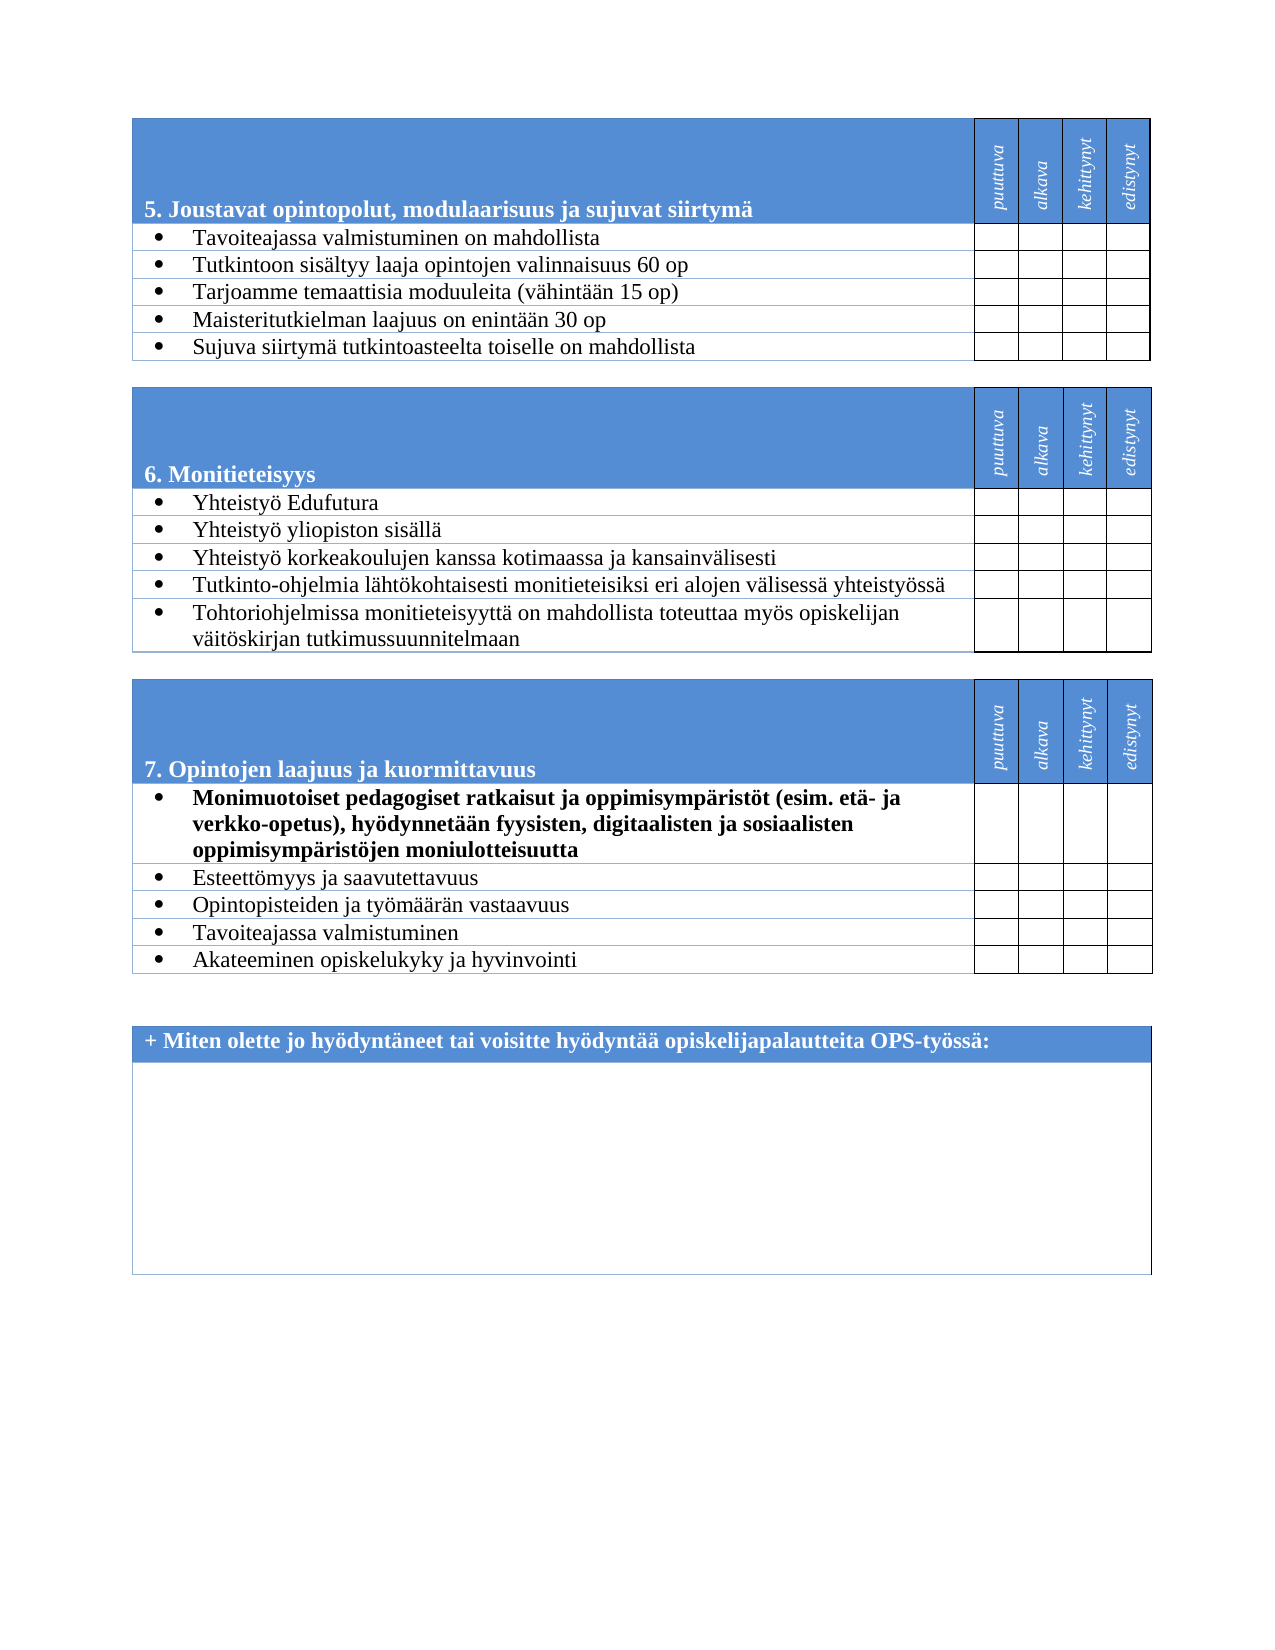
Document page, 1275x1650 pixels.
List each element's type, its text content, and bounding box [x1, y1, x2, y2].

table_cell [975, 571, 1018, 598]
table_header 6. Monitieteisyys [133, 388, 974, 488]
table_cell [1107, 516, 1151, 543]
table_cell [975, 599, 1018, 651]
table_cell [975, 306, 1018, 332]
table_cell Maisteritutkielman laajuus on enintään 30 op [133, 306, 974, 332]
table_header kehittynyt [1064, 680, 1107, 783]
table_cell Sujuva siirtymä tutkintoasteelta toiselle on mahdollista [133, 333, 974, 359]
table_cell [1019, 306, 1062, 332]
table_cell Esteettömyys ja saavutettavuus [133, 864, 974, 890]
table_cell [1019, 333, 1062, 359]
table_cell Tutkintoon sisältyy laaja opintojen valinnaisuus 60 op [133, 251, 974, 277]
table_cell [133, 1063, 1151, 1274]
table_cell [1064, 946, 1107, 972]
table_cell [1107, 489, 1151, 515]
table_cell [1063, 333, 1106, 359]
table_cell [1019, 599, 1063, 651]
table_header edistynyt [1108, 680, 1152, 783]
table_cell [1064, 864, 1107, 890]
table_header puuttuva [975, 119, 1018, 223]
table_cell [1107, 599, 1151, 651]
table_cell [1019, 571, 1063, 598]
table_cell [975, 784, 1018, 863]
table_cell [975, 516, 1018, 543]
table_cell [1063, 224, 1106, 250]
table_cell [1019, 279, 1062, 305]
table_cell [1063, 251, 1106, 277]
table_cell [975, 224, 1018, 250]
table_cell [1064, 891, 1107, 918]
table_cell [1108, 864, 1152, 890]
table_header edistynyt [1107, 388, 1151, 488]
table_cell [975, 544, 1018, 570]
table_cell Yhteistyö yliopiston sisällä [133, 516, 974, 543]
table_cell [1019, 224, 1062, 250]
table_cell [1064, 571, 1106, 598]
table_header alkava [1019, 388, 1063, 488]
table_cell [1063, 279, 1106, 305]
table_cell [1107, 251, 1149, 277]
table_cell [1107, 279, 1149, 305]
table_cell Tutkinto-ohjelmia lähtökohtaisesti monitieteisiksi eri alojen välisessä yhteistyössä [133, 571, 974, 598]
table_cell Tohtoriohjelmissa monitieteisyyttä on mahdollista toteuttaa myös opiskelijan väitöskirjan tutkimussuunnitelmaan [133, 599, 974, 651]
table_cell [975, 333, 1018, 359]
table_cell Akateeminen opiskelukyky ja hyvinvointi [133, 946, 974, 972]
table_header edistynyt [1107, 119, 1149, 223]
table_cell [1107, 224, 1149, 250]
table_header kehittynyt [1063, 119, 1106, 223]
table_cell [1064, 544, 1106, 570]
table_cell Monimuotoiset pedagogiset ratkaisut ja oppimisympäristöt (esim. etä- ja verkko-opetus), hyödynnetään fyysisten, digitaalisten ja sosiaalisten oppimisympäristöjen moniulotteisuutta [133, 784, 974, 863]
table_cell [1019, 516, 1063, 543]
table_cell Yhteistyö korkeakoulujen kanssa kotimaassa ja kansainvälisesti [133, 544, 974, 570]
table_cell Opintopisteiden ja työmäärän vastaavuus [133, 891, 974, 918]
table_cell [975, 489, 1018, 515]
table_header kehittynyt [1064, 388, 1106, 488]
table_cell [1063, 306, 1106, 332]
table_cell Tavoiteajassa valmistuminen on mahdollista [133, 224, 974, 250]
table_cell [1019, 544, 1063, 570]
table_cell [1019, 784, 1063, 863]
table_cell [975, 891, 1018, 918]
table_header puuttuva [975, 388, 1018, 488]
table_cell [1107, 544, 1151, 570]
table_cell [975, 864, 1018, 890]
table_cell [975, 946, 1018, 972]
table_header 7. Opintojen laajuus ja kuormittavuus [133, 680, 974, 783]
table_cell [1064, 919, 1107, 945]
table_cell [1064, 489, 1106, 515]
table_cell [1064, 784, 1107, 863]
table_cell [1064, 599, 1106, 651]
table_header 5. Joustavat opintopolut, modulaarisuus ja sujuvat siirtymä [133, 119, 974, 223]
table_cell [1107, 333, 1149, 359]
table_cell Yhteistyö Edufutura [133, 489, 974, 515]
table_cell [1107, 571, 1151, 598]
table_cell [1019, 489, 1063, 515]
table_cell [975, 279, 1018, 305]
table_cell Tavoiteajassa valmistuminen [133, 919, 974, 945]
table_cell [1064, 516, 1106, 543]
table_cell [1019, 919, 1063, 945]
table_cell [1108, 891, 1152, 918]
table_cell [1019, 891, 1063, 918]
table_header alkava [1019, 680, 1063, 783]
table_header puuttuva [975, 680, 1018, 783]
table_cell [1108, 946, 1152, 972]
table_cell [1108, 784, 1152, 863]
table_header alkava [1019, 119, 1062, 223]
table_cell [975, 919, 1018, 945]
table_cell [1019, 864, 1063, 890]
table_cell [975, 251, 1018, 277]
table_header + Miten olette jo hyödyntäneet tai voisitte hyödyntää opiskelijapalautteita OPS-työssä: [133, 1027, 1151, 1062]
table_cell [1108, 919, 1152, 945]
table_cell [1019, 251, 1062, 277]
table_cell Tarjoamme temaattisia moduuleita (vähintään 15 op) [133, 279, 974, 305]
table_cell [1107, 306, 1149, 332]
table_cell [1019, 946, 1063, 972]
